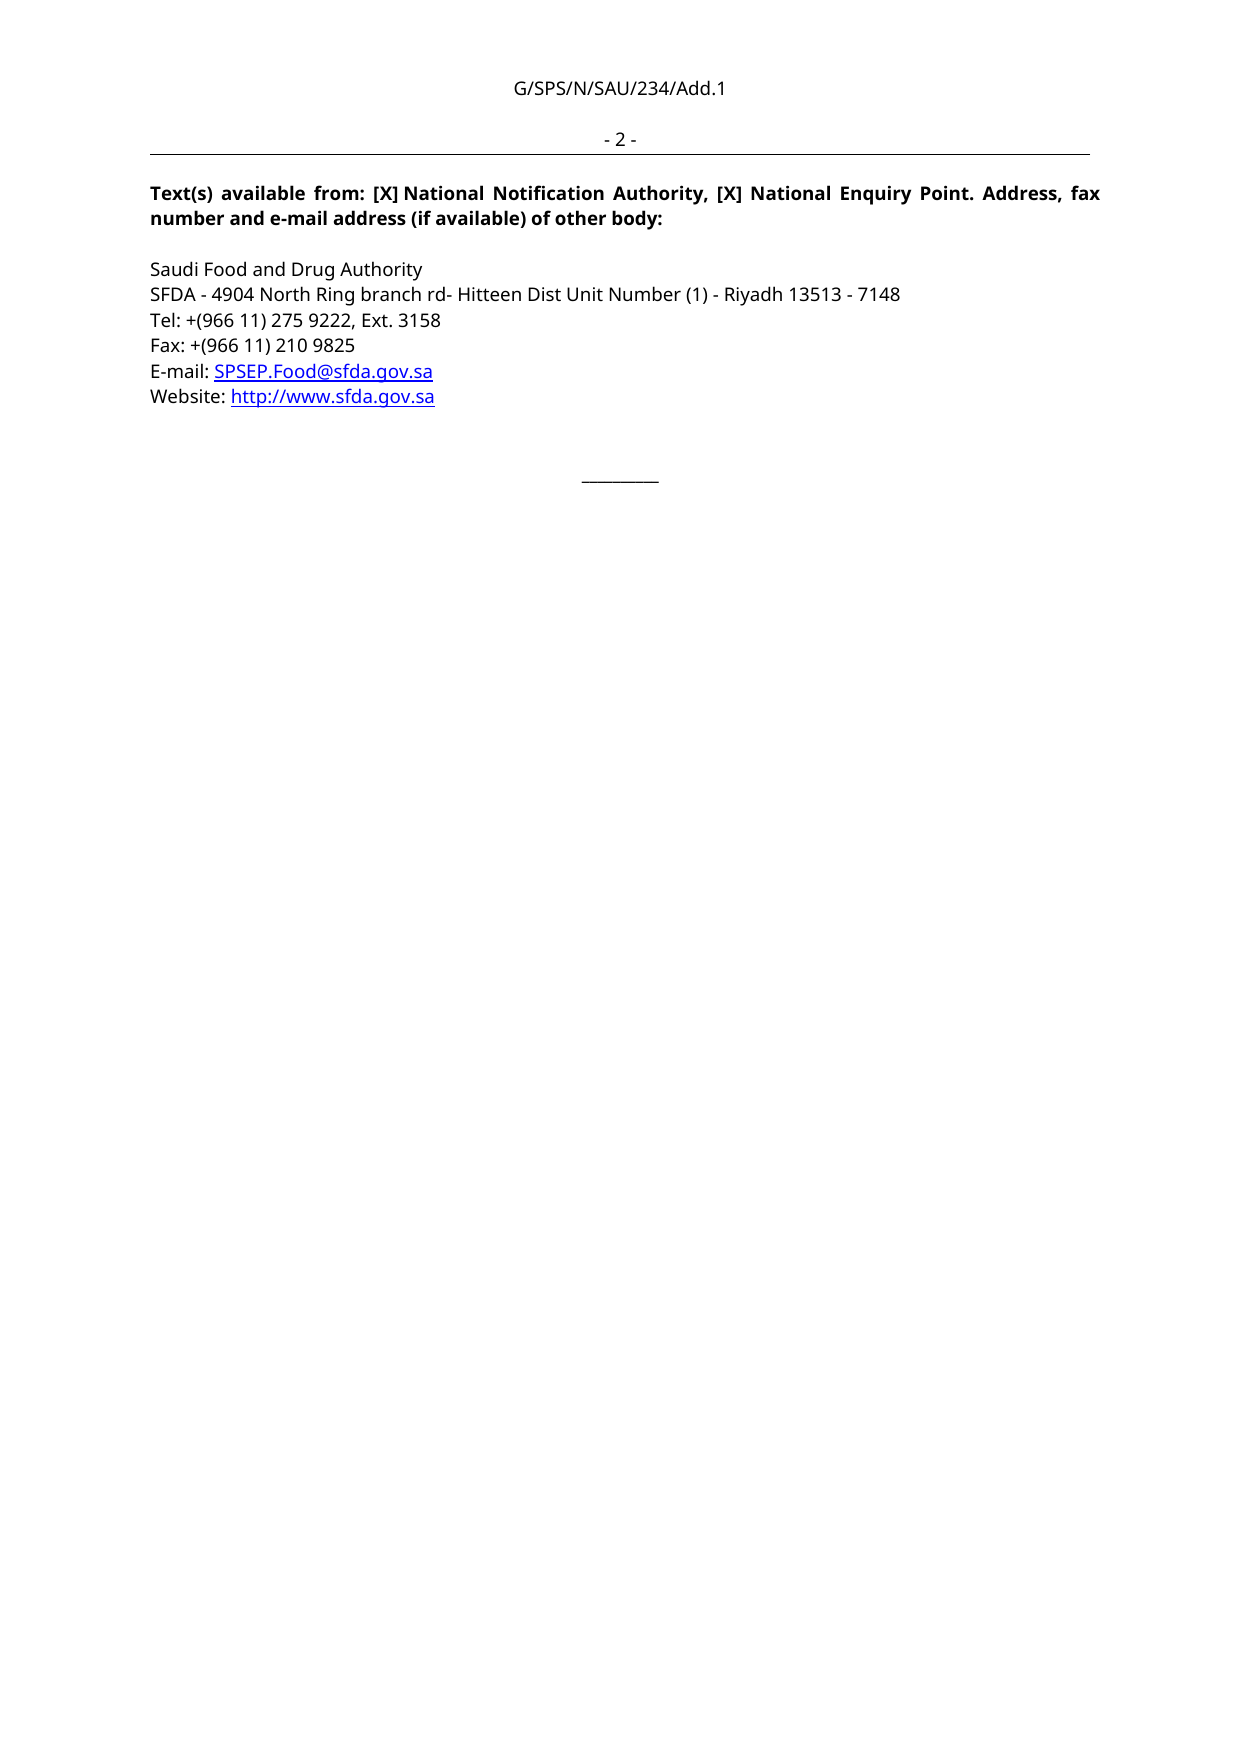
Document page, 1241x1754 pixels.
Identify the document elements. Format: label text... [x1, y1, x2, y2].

text __________ [150, 460, 1090, 485]
table_cell Text(s) available from: [X] National Notification Authority, [X] National Enquiry Point. Address, fax number and e-mail address (if available) of other body: [150, 180, 1113, 256]
